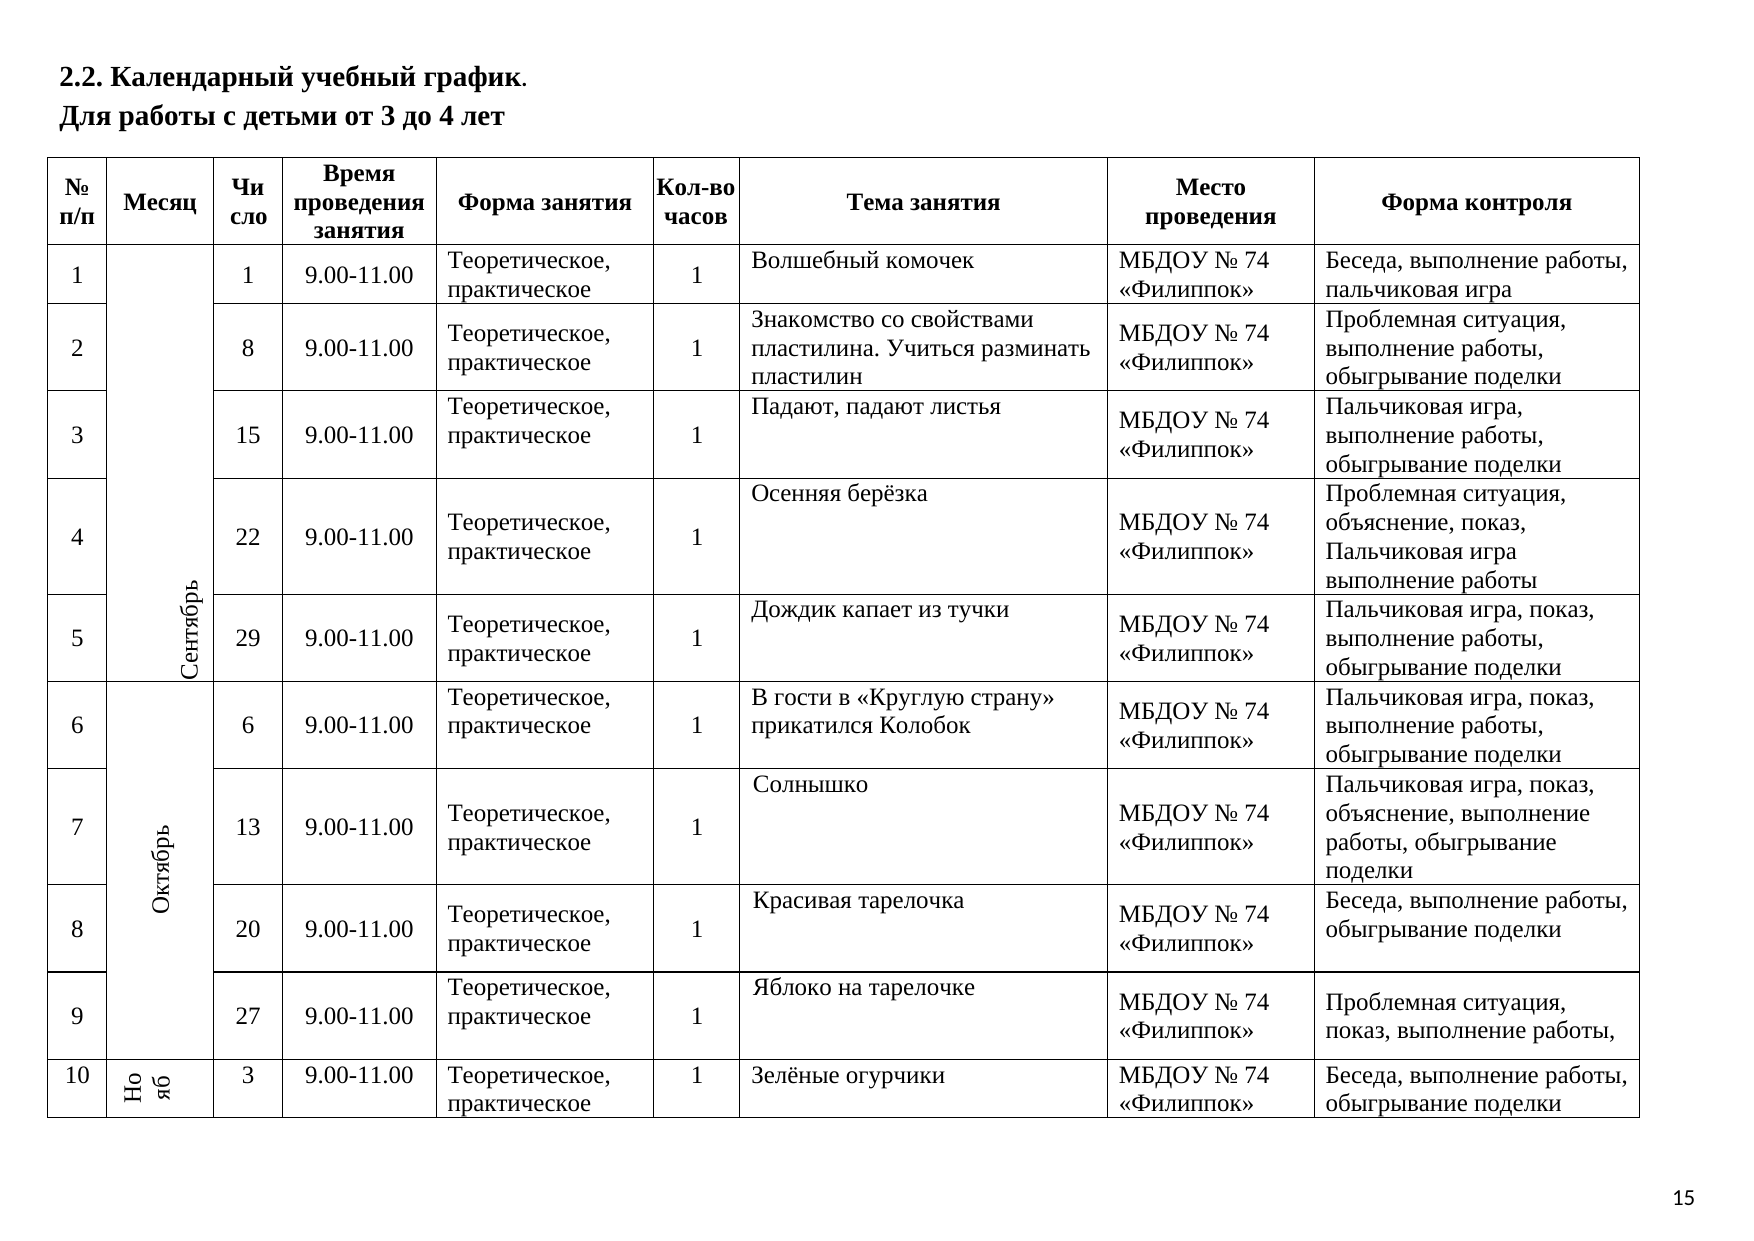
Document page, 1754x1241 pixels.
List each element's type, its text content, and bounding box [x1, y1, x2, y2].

table_cell 6 [48, 682, 106, 768]
table_cell Пальчиковая игра, показ, объяснение, выполнение работы, обыгрывание поделки [1315, 769, 1639, 884]
table_cell МБДОУ № 74 «Филиппок» [1108, 973, 1314, 1059]
text Для работы с детьми от 3 до 4 лет [59, 98, 1695, 131]
table_cell МБДОУ № 74 «Филиппок» [1108, 885, 1314, 971]
table_cell 20 [214, 885, 282, 971]
table_cell МБДОУ № 74 «Филиппок» [1108, 391, 1314, 477]
table_cell Знакомство со свойствами пластилина. Учиться разминать пластилин [740, 304, 1107, 390]
table_cell 1 [654, 682, 739, 768]
table_cell 27 [214, 973, 282, 1059]
table_cell Пальчиковая игра, показ, выполнение работы, обыгрывание поделки [1315, 595, 1639, 681]
table_cell Осенняя берёзка [740, 479, 1107, 593]
table_cell Теоретическое, практическое [437, 479, 653, 593]
table_cell Красивая тарелочка [740, 885, 1107, 971]
table_cell 9.00-11.00 [283, 479, 436, 593]
table_header Форма занятия [437, 158, 653, 244]
table_cell 9.00-11.00 [283, 973, 436, 1059]
table_cell Теоретическое, практическое [437, 391, 653, 477]
table_cell 1 [654, 885, 739, 971]
text 2.2. Календарный учебный график. [59, 59, 1695, 93]
table_cell 1 [48, 245, 106, 303]
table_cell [1108, 1060, 1314, 1117]
table_cell 1 [654, 595, 739, 681]
table_cell Теоретическое, практическое [437, 304, 653, 390]
table_cell 9.00-11.00 [283, 595, 436, 681]
table_cell 8 [214, 304, 282, 390]
table_cell Проблемная ситуация, объяснение, показ, Пальчиковая игра выполнение работы [1315, 479, 1639, 593]
table_cell 1 [654, 479, 739, 593]
table_cell МБДОУ № 74 «Филиппок» [1108, 245, 1314, 303]
table_cell 1 [654, 769, 739, 884]
table_cell Теоретическое, практическое [437, 769, 653, 884]
table_cell Падают, падают листья [740, 391, 1107, 477]
table_cell Теоретическое, практическое [437, 973, 653, 1059]
table_cell Волшебный комочек [740, 245, 1107, 303]
table_cell 9.00-11.00 [283, 1060, 436, 1117]
table_cell 10 [48, 1060, 106, 1117]
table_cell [437, 1060, 653, 1117]
table_cell 3 [48, 391, 106, 477]
table_cell МБДОУ № 74 «Филиппок» [1108, 479, 1314, 593]
table_cell Яблоко на тарелочке [740, 973, 1107, 1059]
table_cell 6 [214, 682, 282, 768]
table_cell 1 [654, 1060, 739, 1117]
table_cell 9.00-11.00 [283, 245, 436, 303]
table_cell 13 [214, 769, 282, 884]
table_cell Теоретическое, практическое [437, 682, 653, 768]
table_cell 9 [48, 973, 106, 1059]
table_cell 2 [48, 304, 106, 390]
table_cell Дождик капает из тучки [740, 595, 1107, 681]
table_header Кол-во часов [654, 158, 739, 244]
table_cell 15 [214, 391, 282, 477]
table_cell Беседа, выполнение работы, пальчиковая игра [1315, 245, 1639, 303]
table_header Место проведения [1108, 158, 1314, 244]
table_cell 1 [654, 973, 739, 1059]
table_cell 1 [654, 391, 739, 477]
table_cell 8 [48, 885, 106, 971]
table_cell Октябрь [107, 682, 213, 1059]
table_cell В гости в «Круглую страну» прикатился Колобок [740, 682, 1107, 768]
table_cell Ноябрь [107, 1060, 213, 1117]
table_header № п/п [48, 158, 106, 244]
table_cell 3 [214, 1060, 282, 1117]
table_cell Пальчиковая игра, выполнение работы, обыгрывание поделки [1315, 391, 1639, 477]
table_cell Теоретическое, практическое [437, 885, 653, 971]
table_cell Сентябрь [107, 245, 213, 681]
table_cell Зелёные огурчики [740, 1060, 1107, 1117]
table_cell Солнышко [740, 769, 1107, 884]
table_cell 1 [214, 245, 282, 303]
table_cell МБДОУ № 74 «Филиппок» [1108, 769, 1314, 884]
table_cell Пальчиковая игра, показ, выполнение работы, обыгрывание поделки [1315, 682, 1639, 768]
table_cell 1 [654, 245, 739, 303]
table_cell 29 [214, 595, 282, 681]
table_cell Проблемная ситуация, выполнение работы, обыгрывание поделки [1315, 304, 1639, 390]
table_cell Проблемная ситуация, показ, выполнение работы, [1315, 973, 1639, 1059]
table_header Время проведения занятия [283, 158, 436, 244]
table_header Форма контроля [1315, 158, 1639, 244]
table_cell 1 [654, 304, 739, 390]
table_cell 9.00-11.00 [283, 391, 436, 477]
table_cell 22 [214, 479, 282, 593]
table_cell 4 [48, 479, 106, 593]
table_cell Беседа, выполнение работы, обыгрывание поделки [1315, 885, 1639, 971]
table_cell 9.00-11.00 [283, 885, 436, 971]
table_cell 5 [48, 595, 106, 681]
table_cell МБДОУ № 74 «Филиппок» [1108, 595, 1314, 681]
table_cell 9.00-11.00 [283, 769, 436, 884]
table_header Тема занятия [740, 158, 1107, 244]
table_cell Теоретическое, практическое [437, 245, 653, 303]
table_header Месяц [107, 158, 213, 244]
table_header Чи сло [214, 158, 282, 244]
table_cell МБДОУ № 74 «Филиппок» [1108, 304, 1314, 390]
table_cell 9.00-11.00 [283, 304, 436, 390]
table_cell 9.00-11.00 [283, 682, 436, 768]
table_cell Теоретическое, практическое [437, 595, 653, 681]
table_cell 7 [48, 769, 106, 884]
table_cell Беседа, выполнение работы, обыгрывание поделки [1315, 1060, 1639, 1117]
table_cell МБДОУ № 74 «Филиппок» [1108, 682, 1314, 768]
